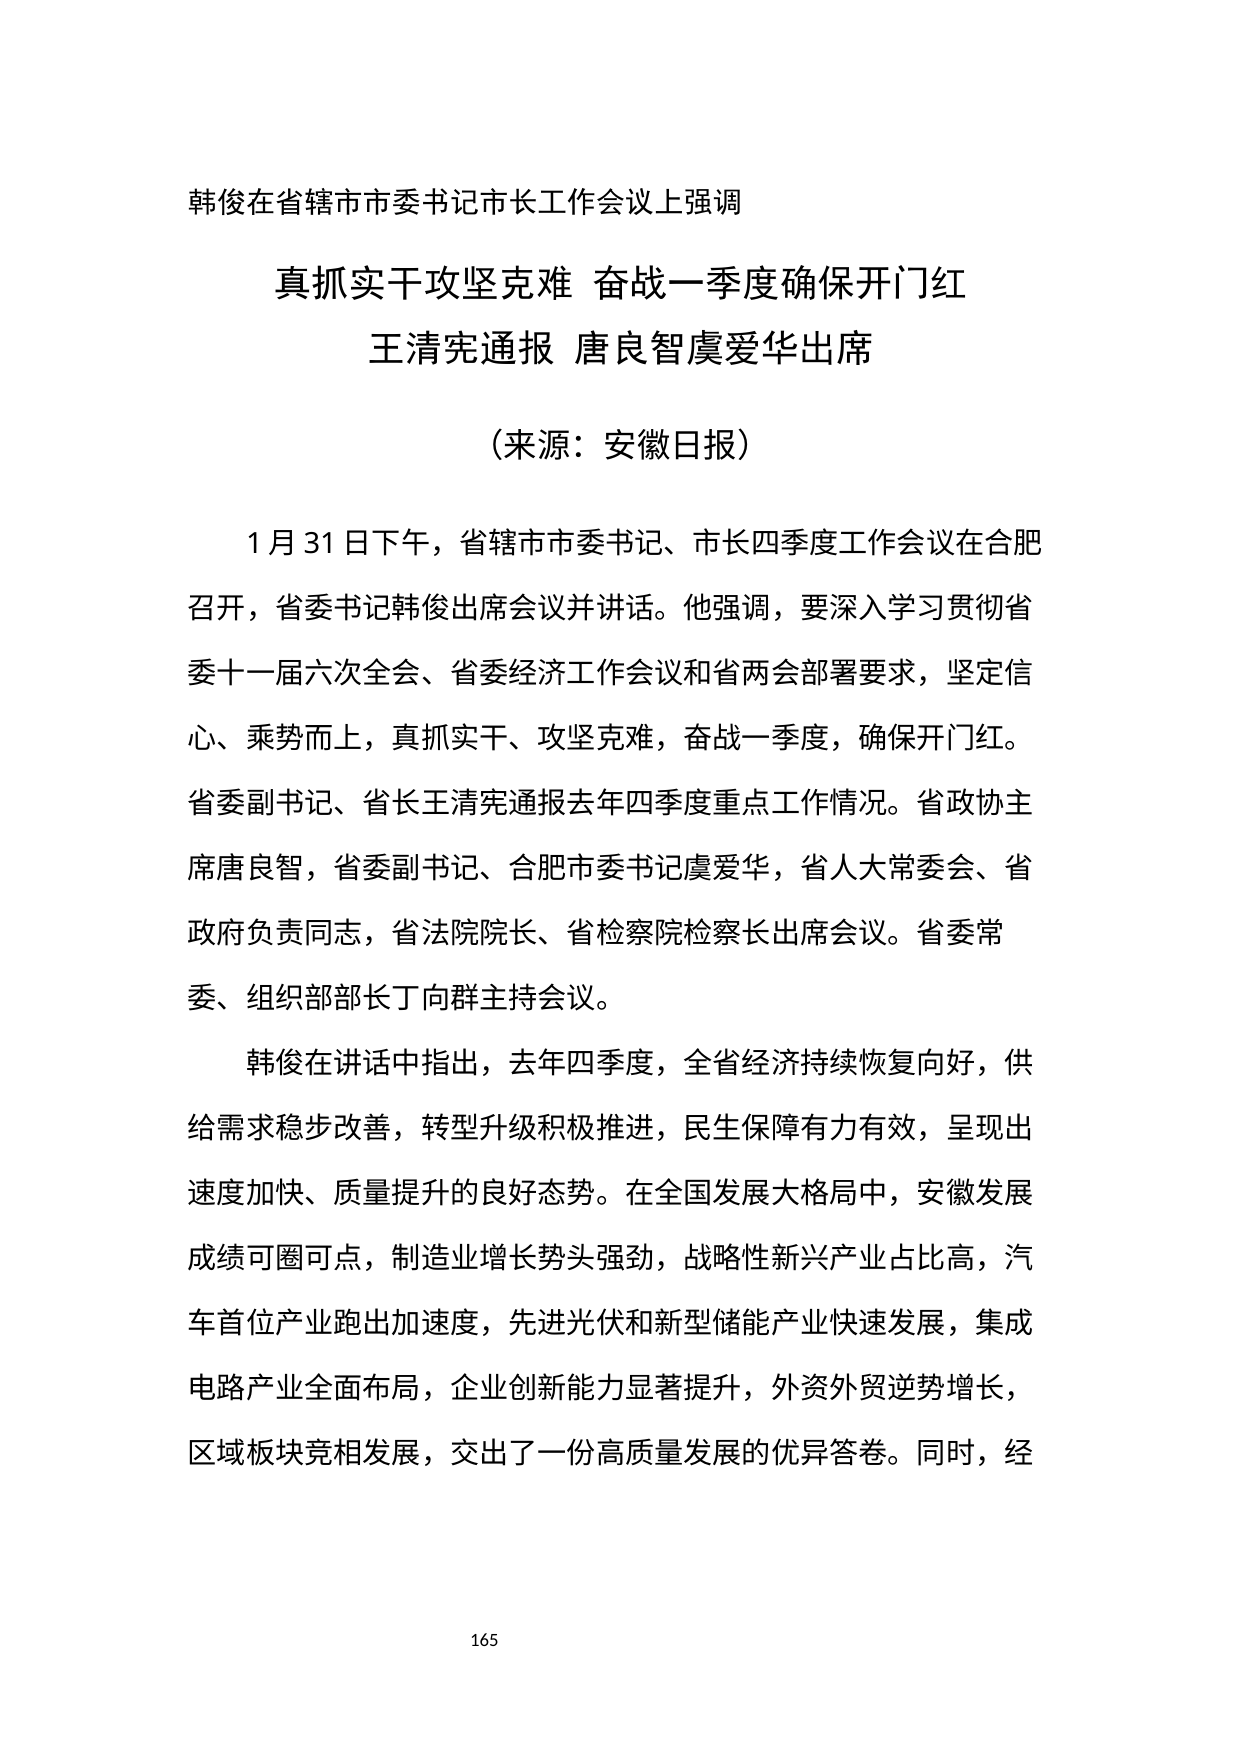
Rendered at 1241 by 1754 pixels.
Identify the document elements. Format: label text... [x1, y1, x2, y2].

subtitle 韩俊在省辖市市委书记市长工作会议上强调 [187, 167, 1053, 232]
subtitle 真抓实干攻坚克难 奋战一季度确保开门红 [187, 248, 1053, 313]
text （来源：安徽日报） [187, 410, 1053, 475]
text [187, 1028, 1053, 1483]
text 王清宪通报 唐良智虞爱华出席 [187, 313, 1053, 378]
text 1月31日下午，省辖市市委书记、市长四季度工作会议在合肥召开，省委书记韩俊出席会议并讲话。他强调，要深入学习贯彻省委十一届六次全会、省委经济工作会议和省两会部署要求，坚定信心、乘势而上，真抓实干、攻坚克难，奋战一季度，确保开门红。省委副书记、省长王清宪通报去年四季度重点工作情况。省政协主席唐良智，省委副书记、合肥市委书记虞爱华，省人大常委会、省政府负责同志，省法院院长、省检察院检察长出席会议。省委常委、组织部部长丁向群主持会议。 [187, 508, 1053, 1028]
